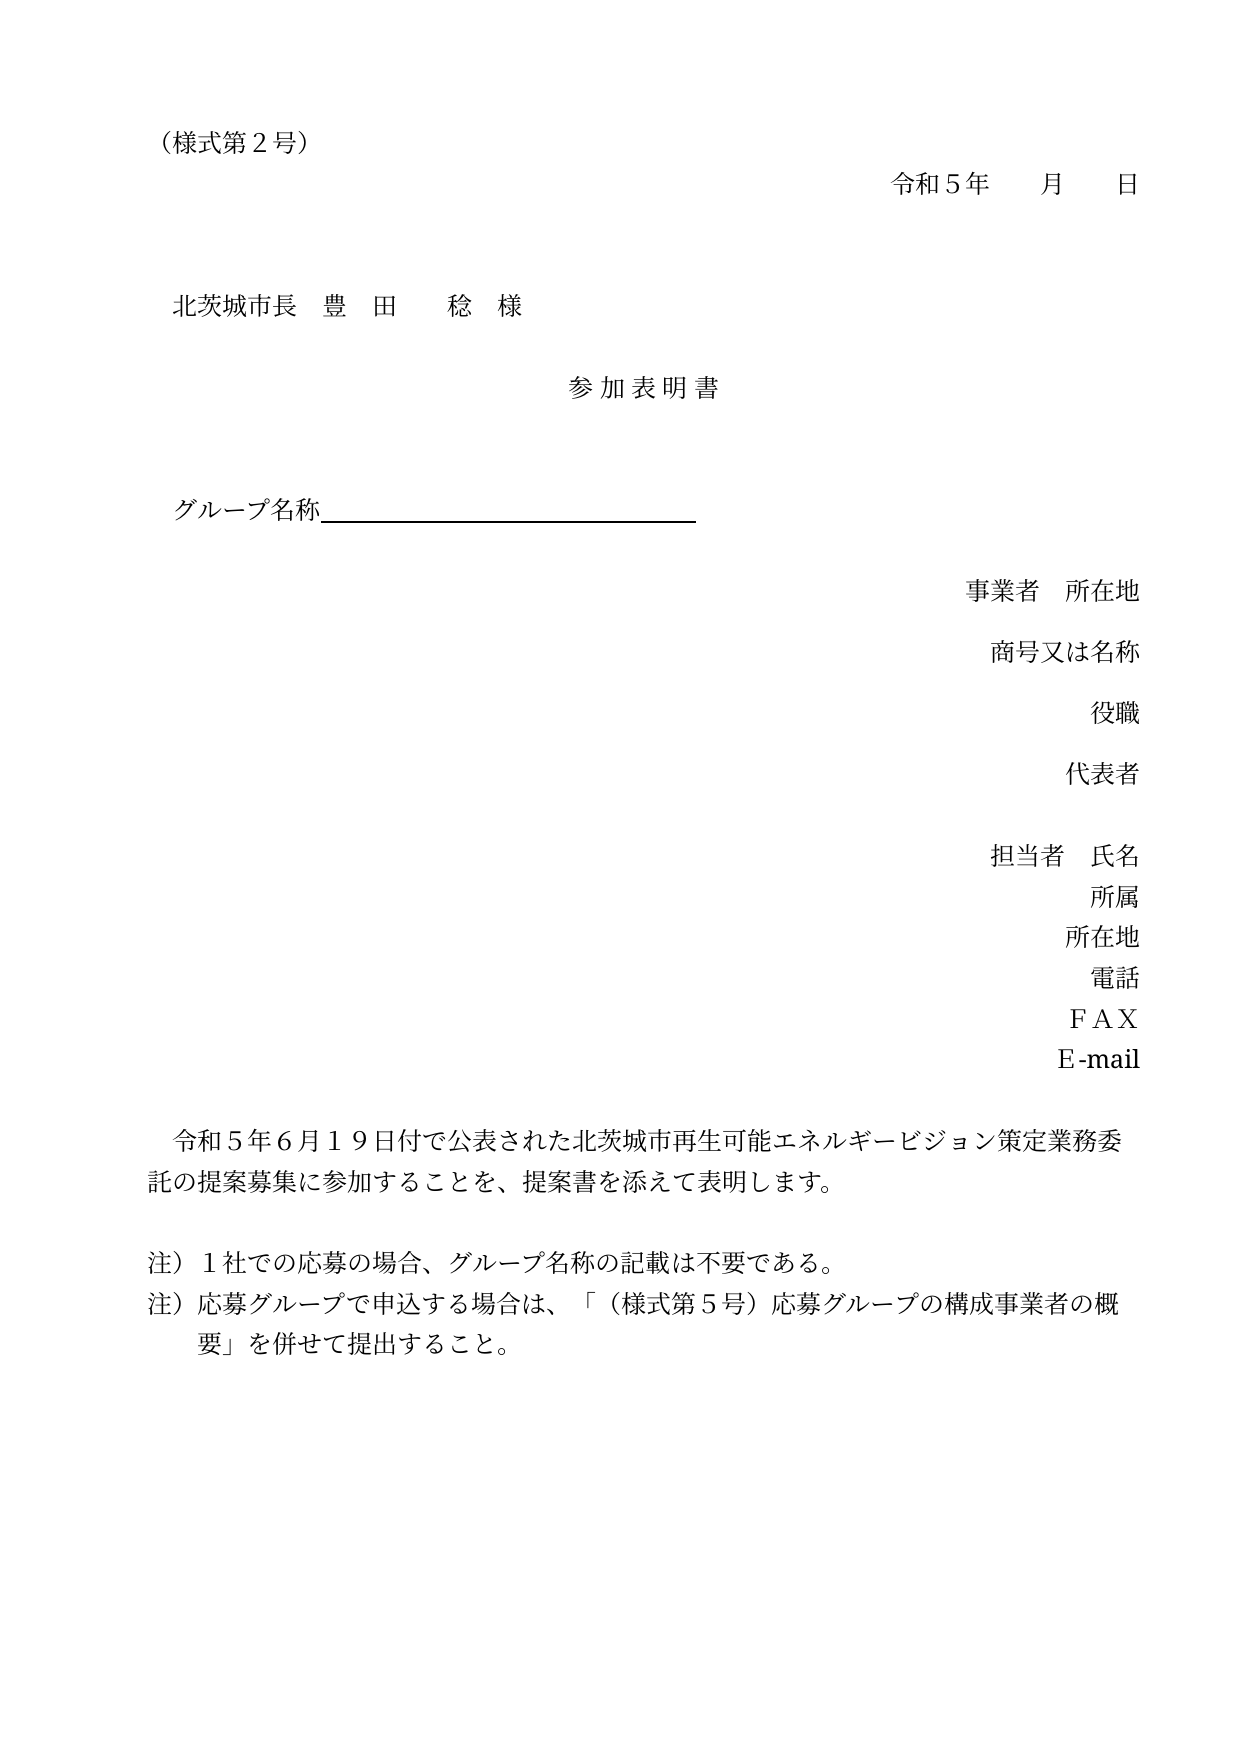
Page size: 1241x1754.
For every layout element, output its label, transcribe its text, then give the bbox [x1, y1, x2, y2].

text 電話 [148, 956, 1140, 997]
text ＦＡＸ [148, 997, 1140, 1038]
text 事業者 所在地 [148, 569, 1140, 610]
text グループ名称 [148, 488, 1140, 529]
text 注）応募グループで申込する場合は、「（様式第５号）応募グループの構成事業者の概要」を併せて提出すること。 [148, 1282, 1140, 1363]
text 担当者 氏名 [148, 834, 1140, 875]
text 参 加 表 明 書 [148, 366, 1140, 407]
text 北茨城市長 豊 田 稔 様 [148, 284, 1140, 325]
text （様式第２号） [148, 121, 1140, 162]
text 所属 [148, 875, 1140, 916]
text 令和５年 月 日 [148, 162, 1140, 203]
text 所在地 [148, 916, 1140, 956]
text 注）１社での応募の場合、グループ名称の記載は不要である。 [148, 1241, 1140, 1282]
text Ｅ-mail [148, 1038, 1140, 1078]
text 令和５年６月１９日付で公表された北茨城市再生可能エネルギービジョン策定業務委託の提案募集に参加することを、提案書を添えて表明します。 [148, 1119, 1140, 1201]
text 代表者 [148, 753, 1140, 793]
text 役職 [148, 692, 1140, 732]
text 商号又は名称 [148, 631, 1140, 671]
